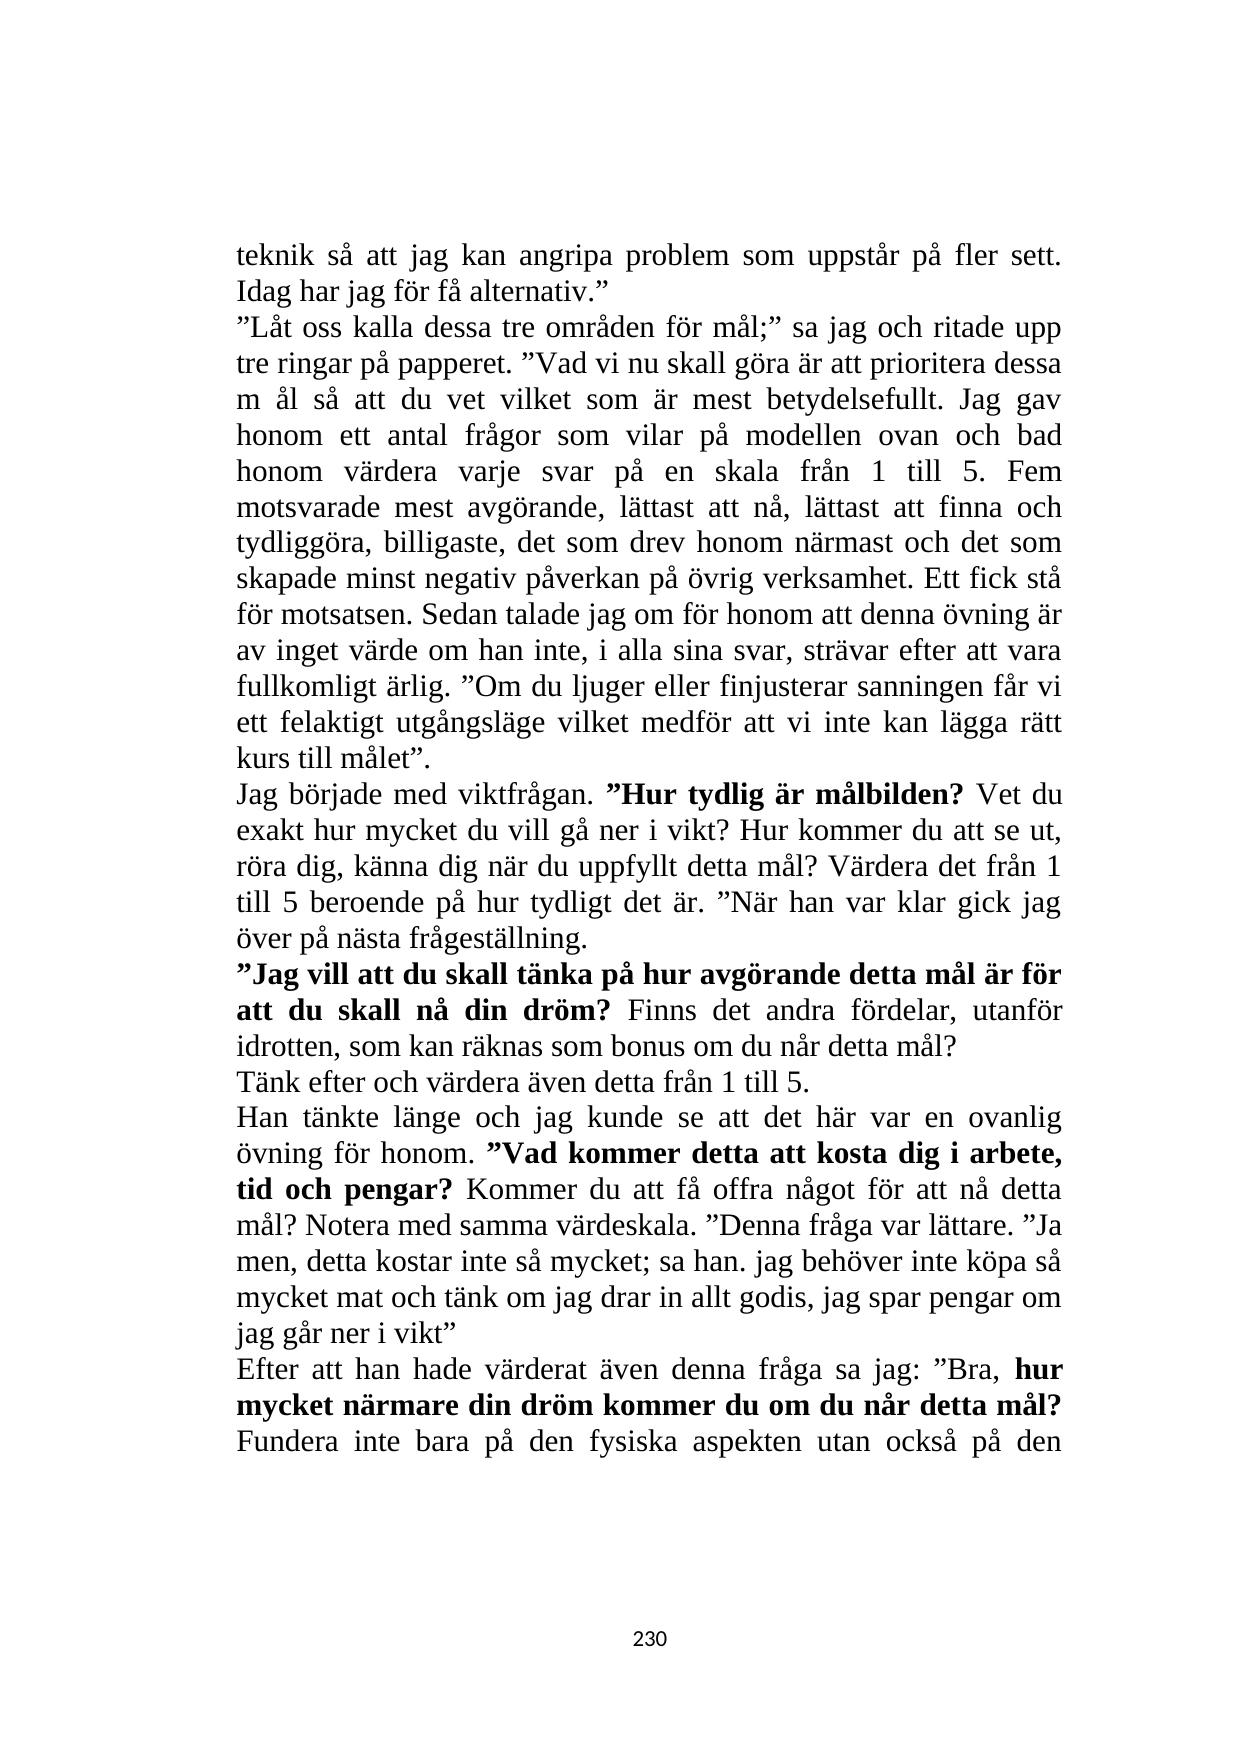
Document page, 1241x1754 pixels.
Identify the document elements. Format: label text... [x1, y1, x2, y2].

text Jag började med viktfrågan. ”Hur tydlig är målbilden? Vet du exakt hur mycket du vill gå ner i vikt? Hur kommer du att se ut, röra dig, känna dig när du uppfyllt detta mål? Värdera det från 1 till 5 beroende på hur tydligt det är. ”När han var klar gick jag över på nästa frågeställning. [236, 775, 1063, 955]
text Han tänkte länge och jag kunde se att det här var en ovanlig övning för honom. ”Vad kommer detta att kosta dig i arbete, tid och pengar? Kommer du att få offra något för att nå detta mål? Notera med samma värdeskala. ”Denna fråga var lättare. ”Ja men, detta kostar inte så mycket; sa han. jag behöver inte köpa så mycket mat och tänk om jag drar in allt godis, jag spar pengar om jag går ner i vikt” [236, 1099, 1063, 1350]
text Tänk efter och värdera även detta från 1 till 5. [236, 1063, 1063, 1099]
text ”Jag vill att du skall tänka på hur avgörande detta mål är för att du skall nå din dröm? Finns det andra fördelar, utanför idrotten, som kan räknas som bonus om du når detta mål? [236, 955, 1063, 1063]
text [236, 1350, 1063, 1458]
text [236, 236, 1063, 308]
text ”Låt oss kalla dessa tre områden för mål;” sa jag och ritade upp tre ringar på papperet. ”Vad vi nu skall göra är att prioritera dessa m ål så att du vet vilket som är mest betydelsefullt. Jag gav honom ett antal frågor som vilar på modellen ovan och bad honom värdera varje svar på en skala från 1 till 5. Fem motsvarade mest avgörande, lättast att nå, lättast att finna och tydliggöra, billigaste, det som drev honom närmast och det som skapade minst negativ påverkan på övrig verksamhet. Ett fick stå för motsatsen. Sedan talade jag om för honom att denna övning är av inget värde om han inte, i alla sina svar, strävar efter att vara fullkomligt ärlig. ”Om du ljuger eller finjusterar sanningen får vi ett felaktigt utgångsläge vilket medför att vi inte kan lägga rätt kurs till målet”. [236, 308, 1063, 775]
